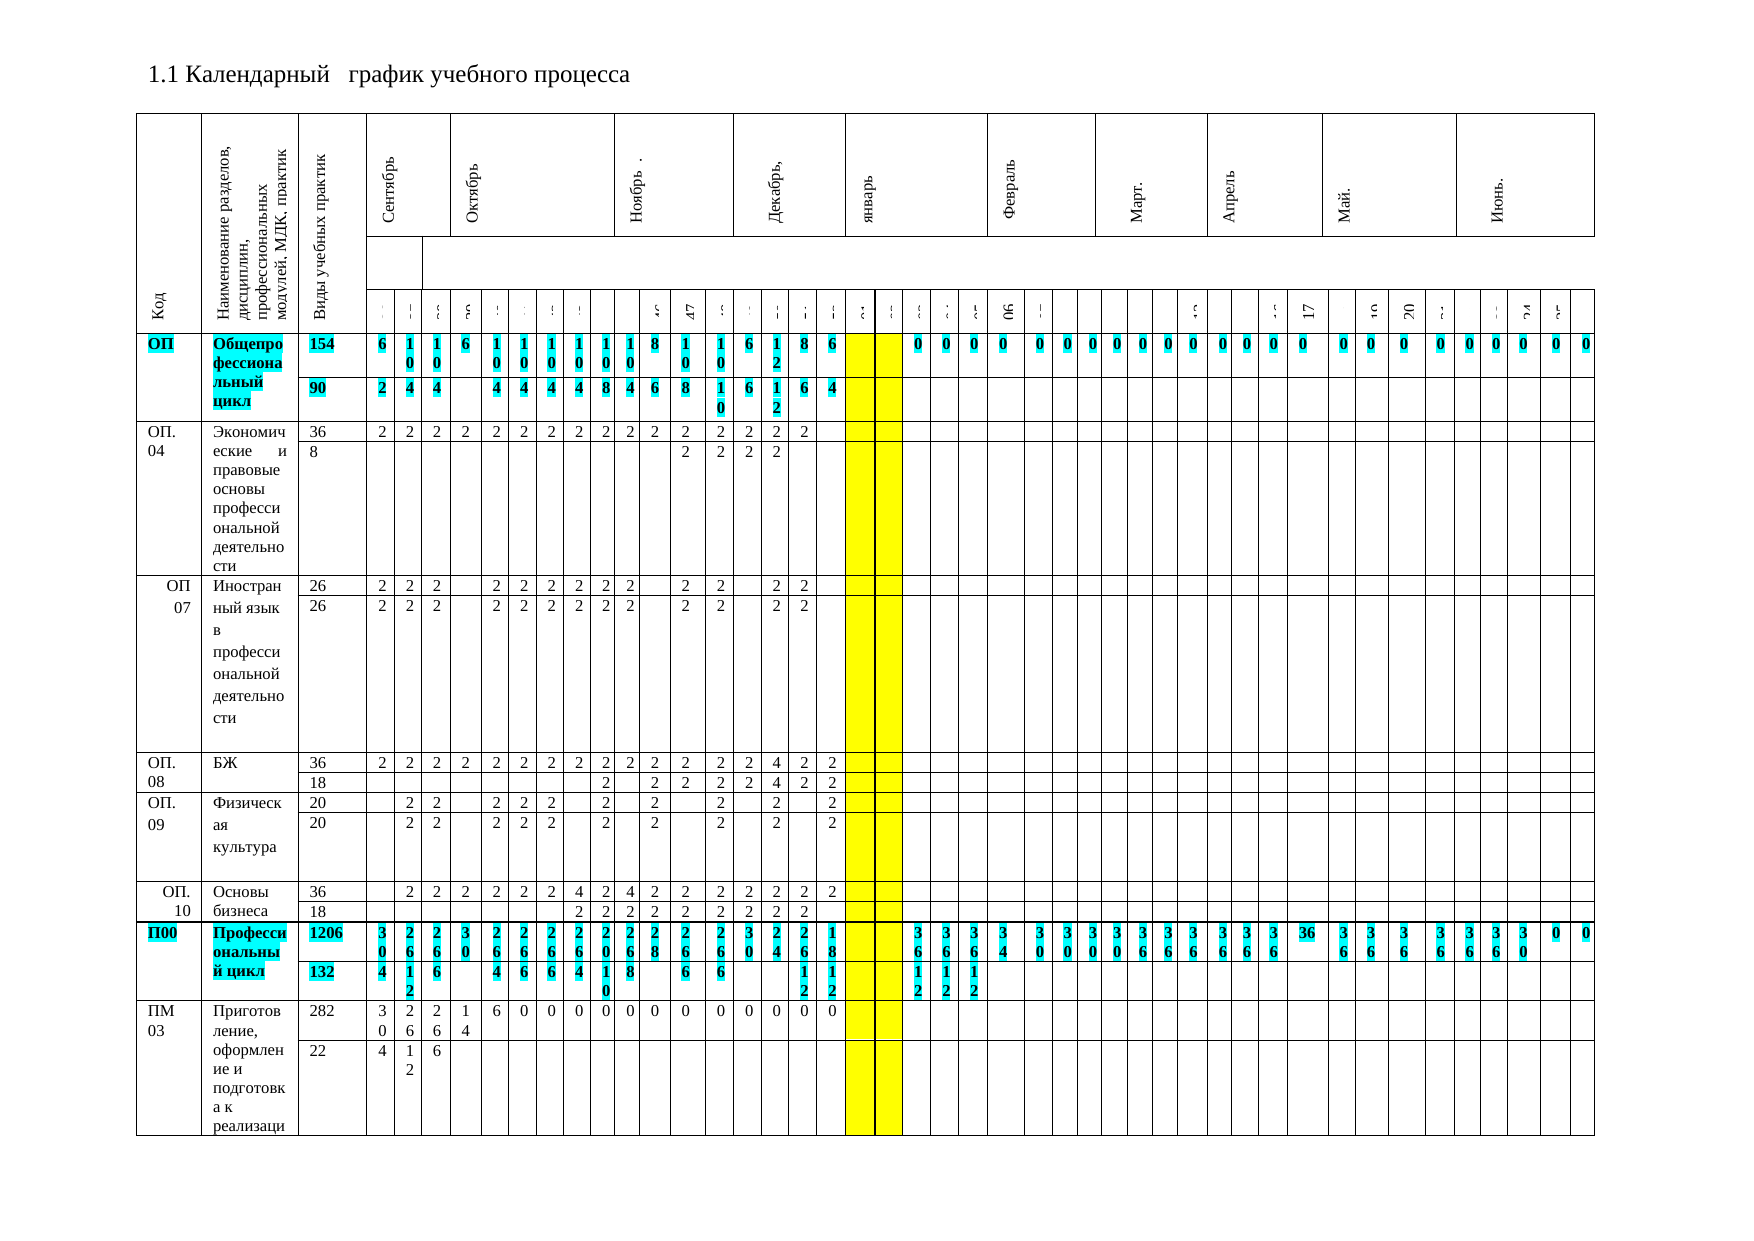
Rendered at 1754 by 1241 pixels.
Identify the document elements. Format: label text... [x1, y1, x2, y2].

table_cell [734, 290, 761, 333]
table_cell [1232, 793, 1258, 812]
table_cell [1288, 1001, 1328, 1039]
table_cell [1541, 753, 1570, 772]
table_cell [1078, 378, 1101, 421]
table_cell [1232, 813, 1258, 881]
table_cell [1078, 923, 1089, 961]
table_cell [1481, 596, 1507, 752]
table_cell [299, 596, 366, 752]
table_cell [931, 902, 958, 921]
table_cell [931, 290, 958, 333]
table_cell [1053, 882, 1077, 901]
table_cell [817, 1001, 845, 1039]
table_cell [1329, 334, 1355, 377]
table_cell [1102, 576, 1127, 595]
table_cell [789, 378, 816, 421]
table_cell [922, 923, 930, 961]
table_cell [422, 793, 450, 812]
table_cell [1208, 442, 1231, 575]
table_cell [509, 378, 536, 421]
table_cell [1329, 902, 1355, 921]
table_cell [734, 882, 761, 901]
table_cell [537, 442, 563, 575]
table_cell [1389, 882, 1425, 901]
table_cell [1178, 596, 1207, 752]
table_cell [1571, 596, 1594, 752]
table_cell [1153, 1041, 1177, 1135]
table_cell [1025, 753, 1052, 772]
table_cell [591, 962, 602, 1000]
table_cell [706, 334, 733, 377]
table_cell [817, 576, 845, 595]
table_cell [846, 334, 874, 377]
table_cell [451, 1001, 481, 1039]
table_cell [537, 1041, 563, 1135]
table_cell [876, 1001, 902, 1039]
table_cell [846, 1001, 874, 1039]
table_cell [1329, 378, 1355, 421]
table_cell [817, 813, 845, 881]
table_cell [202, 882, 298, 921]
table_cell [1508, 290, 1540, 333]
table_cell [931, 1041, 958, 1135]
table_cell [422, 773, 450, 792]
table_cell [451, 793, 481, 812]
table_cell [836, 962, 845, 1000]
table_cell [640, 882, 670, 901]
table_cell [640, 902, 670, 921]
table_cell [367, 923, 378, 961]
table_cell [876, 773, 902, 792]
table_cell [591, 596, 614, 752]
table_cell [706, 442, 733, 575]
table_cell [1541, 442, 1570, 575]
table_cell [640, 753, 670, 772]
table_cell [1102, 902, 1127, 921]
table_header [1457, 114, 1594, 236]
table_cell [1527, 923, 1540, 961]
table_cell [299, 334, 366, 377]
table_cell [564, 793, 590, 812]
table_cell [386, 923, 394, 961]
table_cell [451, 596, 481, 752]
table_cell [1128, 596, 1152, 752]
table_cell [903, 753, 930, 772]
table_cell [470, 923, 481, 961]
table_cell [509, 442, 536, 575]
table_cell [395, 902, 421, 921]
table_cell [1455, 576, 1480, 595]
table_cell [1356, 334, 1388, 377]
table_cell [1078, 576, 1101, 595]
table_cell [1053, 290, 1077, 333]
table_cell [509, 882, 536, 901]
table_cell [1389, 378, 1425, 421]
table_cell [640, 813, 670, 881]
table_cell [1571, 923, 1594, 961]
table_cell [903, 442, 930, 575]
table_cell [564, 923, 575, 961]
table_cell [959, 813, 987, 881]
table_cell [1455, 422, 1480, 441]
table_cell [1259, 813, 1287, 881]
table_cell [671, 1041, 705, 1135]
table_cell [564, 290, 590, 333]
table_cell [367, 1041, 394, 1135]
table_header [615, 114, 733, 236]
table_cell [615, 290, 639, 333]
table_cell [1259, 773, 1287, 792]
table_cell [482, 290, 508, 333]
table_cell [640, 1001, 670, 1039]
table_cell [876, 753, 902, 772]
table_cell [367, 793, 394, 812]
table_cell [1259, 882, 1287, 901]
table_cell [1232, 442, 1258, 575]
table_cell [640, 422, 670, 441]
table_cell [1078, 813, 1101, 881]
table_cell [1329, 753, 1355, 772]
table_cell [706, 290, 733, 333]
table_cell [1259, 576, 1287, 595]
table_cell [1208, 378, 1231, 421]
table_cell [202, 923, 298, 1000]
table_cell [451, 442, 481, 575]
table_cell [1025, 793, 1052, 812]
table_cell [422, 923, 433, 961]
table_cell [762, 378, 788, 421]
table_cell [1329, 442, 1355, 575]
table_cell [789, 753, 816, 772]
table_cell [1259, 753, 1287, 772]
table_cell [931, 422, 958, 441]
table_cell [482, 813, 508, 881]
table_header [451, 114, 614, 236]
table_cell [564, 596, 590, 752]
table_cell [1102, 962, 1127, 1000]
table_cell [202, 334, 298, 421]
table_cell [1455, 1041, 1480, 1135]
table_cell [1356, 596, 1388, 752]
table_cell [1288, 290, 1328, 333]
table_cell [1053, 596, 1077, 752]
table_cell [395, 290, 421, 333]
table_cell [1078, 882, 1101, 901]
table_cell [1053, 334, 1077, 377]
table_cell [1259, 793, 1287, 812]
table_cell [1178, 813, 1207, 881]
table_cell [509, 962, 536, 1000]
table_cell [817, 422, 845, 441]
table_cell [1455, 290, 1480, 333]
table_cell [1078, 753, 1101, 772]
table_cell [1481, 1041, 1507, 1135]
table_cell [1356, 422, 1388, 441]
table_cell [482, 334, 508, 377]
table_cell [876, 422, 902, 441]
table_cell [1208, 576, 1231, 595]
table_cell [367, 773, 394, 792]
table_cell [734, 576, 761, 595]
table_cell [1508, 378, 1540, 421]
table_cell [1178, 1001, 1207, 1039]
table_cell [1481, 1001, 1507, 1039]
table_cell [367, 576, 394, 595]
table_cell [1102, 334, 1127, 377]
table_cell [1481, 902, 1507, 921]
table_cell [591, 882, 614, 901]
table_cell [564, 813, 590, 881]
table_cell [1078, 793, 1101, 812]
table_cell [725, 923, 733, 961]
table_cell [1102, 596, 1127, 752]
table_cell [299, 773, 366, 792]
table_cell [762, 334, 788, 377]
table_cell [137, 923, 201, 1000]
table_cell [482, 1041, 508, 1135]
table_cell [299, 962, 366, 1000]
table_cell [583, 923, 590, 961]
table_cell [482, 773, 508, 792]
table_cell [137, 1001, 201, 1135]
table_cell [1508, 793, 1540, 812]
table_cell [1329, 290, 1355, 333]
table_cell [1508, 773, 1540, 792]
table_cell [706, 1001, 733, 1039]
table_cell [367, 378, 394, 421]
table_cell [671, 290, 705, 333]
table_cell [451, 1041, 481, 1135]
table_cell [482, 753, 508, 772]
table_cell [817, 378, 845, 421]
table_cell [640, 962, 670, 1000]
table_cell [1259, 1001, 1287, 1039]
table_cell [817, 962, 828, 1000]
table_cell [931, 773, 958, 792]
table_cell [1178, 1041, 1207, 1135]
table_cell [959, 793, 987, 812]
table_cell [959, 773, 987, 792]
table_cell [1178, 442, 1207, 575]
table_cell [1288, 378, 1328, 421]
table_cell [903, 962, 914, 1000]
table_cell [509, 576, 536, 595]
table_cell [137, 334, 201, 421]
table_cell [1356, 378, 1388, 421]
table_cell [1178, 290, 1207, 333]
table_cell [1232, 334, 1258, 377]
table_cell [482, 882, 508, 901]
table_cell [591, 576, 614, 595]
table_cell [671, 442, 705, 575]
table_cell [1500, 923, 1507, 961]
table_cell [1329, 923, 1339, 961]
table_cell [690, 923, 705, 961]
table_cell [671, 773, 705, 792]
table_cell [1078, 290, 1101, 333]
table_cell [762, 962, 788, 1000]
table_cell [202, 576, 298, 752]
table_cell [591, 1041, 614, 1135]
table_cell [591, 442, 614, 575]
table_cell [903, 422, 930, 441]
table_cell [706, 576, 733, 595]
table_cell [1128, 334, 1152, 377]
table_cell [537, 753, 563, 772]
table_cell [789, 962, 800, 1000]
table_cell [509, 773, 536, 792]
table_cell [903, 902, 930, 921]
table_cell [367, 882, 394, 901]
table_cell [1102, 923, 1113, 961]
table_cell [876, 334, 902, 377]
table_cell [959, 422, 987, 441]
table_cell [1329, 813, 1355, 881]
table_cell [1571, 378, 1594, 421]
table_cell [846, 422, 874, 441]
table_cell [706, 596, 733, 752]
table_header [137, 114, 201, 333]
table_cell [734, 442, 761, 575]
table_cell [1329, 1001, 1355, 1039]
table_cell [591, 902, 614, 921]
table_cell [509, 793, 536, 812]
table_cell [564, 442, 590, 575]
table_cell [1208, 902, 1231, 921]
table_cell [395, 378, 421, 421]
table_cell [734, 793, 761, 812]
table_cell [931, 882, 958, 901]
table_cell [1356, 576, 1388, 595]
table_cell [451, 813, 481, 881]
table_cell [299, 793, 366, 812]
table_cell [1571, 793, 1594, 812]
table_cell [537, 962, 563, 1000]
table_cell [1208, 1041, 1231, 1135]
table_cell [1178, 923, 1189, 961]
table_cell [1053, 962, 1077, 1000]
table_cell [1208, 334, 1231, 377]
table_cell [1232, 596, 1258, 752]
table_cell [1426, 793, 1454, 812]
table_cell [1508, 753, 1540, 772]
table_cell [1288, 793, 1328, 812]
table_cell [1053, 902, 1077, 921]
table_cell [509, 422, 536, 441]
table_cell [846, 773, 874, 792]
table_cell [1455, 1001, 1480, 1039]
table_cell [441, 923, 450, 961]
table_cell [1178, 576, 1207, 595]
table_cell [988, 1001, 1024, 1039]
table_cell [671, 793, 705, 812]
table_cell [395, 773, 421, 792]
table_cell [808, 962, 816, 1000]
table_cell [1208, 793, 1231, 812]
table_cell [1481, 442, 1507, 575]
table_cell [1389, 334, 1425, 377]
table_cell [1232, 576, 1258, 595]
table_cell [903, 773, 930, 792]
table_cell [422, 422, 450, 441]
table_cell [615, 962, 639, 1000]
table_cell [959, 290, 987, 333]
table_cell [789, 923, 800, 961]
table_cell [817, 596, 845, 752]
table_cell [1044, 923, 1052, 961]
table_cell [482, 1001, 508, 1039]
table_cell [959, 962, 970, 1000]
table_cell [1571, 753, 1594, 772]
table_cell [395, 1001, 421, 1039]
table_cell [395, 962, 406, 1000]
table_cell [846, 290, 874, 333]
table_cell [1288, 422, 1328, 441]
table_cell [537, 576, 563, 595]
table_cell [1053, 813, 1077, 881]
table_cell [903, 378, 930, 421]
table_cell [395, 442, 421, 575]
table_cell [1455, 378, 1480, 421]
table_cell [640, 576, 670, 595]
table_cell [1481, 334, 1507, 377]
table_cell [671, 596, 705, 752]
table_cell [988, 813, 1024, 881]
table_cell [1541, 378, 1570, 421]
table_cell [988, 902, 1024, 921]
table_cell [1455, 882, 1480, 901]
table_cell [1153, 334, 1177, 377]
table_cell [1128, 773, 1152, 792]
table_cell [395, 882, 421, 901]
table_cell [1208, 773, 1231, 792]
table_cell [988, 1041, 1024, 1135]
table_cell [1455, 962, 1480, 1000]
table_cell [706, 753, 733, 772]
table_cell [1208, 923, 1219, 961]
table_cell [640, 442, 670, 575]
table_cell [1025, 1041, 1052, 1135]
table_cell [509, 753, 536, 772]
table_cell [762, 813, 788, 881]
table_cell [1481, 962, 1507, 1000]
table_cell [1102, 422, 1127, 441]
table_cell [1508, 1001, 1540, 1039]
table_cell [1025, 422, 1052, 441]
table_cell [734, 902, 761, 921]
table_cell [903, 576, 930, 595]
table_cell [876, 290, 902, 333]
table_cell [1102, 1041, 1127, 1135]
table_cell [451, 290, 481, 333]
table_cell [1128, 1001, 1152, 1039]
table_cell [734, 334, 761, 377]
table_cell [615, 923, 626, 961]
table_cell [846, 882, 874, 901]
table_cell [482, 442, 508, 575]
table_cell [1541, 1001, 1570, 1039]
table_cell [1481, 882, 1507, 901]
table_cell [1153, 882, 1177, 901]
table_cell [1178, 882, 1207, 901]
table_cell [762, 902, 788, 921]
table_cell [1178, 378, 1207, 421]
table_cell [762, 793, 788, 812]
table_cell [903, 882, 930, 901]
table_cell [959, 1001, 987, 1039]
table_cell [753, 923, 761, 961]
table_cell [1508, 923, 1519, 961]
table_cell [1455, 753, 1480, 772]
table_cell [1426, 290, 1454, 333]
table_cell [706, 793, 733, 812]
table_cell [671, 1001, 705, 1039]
text 1.1 Календарный график учебного процесса [148, 59, 1636, 88]
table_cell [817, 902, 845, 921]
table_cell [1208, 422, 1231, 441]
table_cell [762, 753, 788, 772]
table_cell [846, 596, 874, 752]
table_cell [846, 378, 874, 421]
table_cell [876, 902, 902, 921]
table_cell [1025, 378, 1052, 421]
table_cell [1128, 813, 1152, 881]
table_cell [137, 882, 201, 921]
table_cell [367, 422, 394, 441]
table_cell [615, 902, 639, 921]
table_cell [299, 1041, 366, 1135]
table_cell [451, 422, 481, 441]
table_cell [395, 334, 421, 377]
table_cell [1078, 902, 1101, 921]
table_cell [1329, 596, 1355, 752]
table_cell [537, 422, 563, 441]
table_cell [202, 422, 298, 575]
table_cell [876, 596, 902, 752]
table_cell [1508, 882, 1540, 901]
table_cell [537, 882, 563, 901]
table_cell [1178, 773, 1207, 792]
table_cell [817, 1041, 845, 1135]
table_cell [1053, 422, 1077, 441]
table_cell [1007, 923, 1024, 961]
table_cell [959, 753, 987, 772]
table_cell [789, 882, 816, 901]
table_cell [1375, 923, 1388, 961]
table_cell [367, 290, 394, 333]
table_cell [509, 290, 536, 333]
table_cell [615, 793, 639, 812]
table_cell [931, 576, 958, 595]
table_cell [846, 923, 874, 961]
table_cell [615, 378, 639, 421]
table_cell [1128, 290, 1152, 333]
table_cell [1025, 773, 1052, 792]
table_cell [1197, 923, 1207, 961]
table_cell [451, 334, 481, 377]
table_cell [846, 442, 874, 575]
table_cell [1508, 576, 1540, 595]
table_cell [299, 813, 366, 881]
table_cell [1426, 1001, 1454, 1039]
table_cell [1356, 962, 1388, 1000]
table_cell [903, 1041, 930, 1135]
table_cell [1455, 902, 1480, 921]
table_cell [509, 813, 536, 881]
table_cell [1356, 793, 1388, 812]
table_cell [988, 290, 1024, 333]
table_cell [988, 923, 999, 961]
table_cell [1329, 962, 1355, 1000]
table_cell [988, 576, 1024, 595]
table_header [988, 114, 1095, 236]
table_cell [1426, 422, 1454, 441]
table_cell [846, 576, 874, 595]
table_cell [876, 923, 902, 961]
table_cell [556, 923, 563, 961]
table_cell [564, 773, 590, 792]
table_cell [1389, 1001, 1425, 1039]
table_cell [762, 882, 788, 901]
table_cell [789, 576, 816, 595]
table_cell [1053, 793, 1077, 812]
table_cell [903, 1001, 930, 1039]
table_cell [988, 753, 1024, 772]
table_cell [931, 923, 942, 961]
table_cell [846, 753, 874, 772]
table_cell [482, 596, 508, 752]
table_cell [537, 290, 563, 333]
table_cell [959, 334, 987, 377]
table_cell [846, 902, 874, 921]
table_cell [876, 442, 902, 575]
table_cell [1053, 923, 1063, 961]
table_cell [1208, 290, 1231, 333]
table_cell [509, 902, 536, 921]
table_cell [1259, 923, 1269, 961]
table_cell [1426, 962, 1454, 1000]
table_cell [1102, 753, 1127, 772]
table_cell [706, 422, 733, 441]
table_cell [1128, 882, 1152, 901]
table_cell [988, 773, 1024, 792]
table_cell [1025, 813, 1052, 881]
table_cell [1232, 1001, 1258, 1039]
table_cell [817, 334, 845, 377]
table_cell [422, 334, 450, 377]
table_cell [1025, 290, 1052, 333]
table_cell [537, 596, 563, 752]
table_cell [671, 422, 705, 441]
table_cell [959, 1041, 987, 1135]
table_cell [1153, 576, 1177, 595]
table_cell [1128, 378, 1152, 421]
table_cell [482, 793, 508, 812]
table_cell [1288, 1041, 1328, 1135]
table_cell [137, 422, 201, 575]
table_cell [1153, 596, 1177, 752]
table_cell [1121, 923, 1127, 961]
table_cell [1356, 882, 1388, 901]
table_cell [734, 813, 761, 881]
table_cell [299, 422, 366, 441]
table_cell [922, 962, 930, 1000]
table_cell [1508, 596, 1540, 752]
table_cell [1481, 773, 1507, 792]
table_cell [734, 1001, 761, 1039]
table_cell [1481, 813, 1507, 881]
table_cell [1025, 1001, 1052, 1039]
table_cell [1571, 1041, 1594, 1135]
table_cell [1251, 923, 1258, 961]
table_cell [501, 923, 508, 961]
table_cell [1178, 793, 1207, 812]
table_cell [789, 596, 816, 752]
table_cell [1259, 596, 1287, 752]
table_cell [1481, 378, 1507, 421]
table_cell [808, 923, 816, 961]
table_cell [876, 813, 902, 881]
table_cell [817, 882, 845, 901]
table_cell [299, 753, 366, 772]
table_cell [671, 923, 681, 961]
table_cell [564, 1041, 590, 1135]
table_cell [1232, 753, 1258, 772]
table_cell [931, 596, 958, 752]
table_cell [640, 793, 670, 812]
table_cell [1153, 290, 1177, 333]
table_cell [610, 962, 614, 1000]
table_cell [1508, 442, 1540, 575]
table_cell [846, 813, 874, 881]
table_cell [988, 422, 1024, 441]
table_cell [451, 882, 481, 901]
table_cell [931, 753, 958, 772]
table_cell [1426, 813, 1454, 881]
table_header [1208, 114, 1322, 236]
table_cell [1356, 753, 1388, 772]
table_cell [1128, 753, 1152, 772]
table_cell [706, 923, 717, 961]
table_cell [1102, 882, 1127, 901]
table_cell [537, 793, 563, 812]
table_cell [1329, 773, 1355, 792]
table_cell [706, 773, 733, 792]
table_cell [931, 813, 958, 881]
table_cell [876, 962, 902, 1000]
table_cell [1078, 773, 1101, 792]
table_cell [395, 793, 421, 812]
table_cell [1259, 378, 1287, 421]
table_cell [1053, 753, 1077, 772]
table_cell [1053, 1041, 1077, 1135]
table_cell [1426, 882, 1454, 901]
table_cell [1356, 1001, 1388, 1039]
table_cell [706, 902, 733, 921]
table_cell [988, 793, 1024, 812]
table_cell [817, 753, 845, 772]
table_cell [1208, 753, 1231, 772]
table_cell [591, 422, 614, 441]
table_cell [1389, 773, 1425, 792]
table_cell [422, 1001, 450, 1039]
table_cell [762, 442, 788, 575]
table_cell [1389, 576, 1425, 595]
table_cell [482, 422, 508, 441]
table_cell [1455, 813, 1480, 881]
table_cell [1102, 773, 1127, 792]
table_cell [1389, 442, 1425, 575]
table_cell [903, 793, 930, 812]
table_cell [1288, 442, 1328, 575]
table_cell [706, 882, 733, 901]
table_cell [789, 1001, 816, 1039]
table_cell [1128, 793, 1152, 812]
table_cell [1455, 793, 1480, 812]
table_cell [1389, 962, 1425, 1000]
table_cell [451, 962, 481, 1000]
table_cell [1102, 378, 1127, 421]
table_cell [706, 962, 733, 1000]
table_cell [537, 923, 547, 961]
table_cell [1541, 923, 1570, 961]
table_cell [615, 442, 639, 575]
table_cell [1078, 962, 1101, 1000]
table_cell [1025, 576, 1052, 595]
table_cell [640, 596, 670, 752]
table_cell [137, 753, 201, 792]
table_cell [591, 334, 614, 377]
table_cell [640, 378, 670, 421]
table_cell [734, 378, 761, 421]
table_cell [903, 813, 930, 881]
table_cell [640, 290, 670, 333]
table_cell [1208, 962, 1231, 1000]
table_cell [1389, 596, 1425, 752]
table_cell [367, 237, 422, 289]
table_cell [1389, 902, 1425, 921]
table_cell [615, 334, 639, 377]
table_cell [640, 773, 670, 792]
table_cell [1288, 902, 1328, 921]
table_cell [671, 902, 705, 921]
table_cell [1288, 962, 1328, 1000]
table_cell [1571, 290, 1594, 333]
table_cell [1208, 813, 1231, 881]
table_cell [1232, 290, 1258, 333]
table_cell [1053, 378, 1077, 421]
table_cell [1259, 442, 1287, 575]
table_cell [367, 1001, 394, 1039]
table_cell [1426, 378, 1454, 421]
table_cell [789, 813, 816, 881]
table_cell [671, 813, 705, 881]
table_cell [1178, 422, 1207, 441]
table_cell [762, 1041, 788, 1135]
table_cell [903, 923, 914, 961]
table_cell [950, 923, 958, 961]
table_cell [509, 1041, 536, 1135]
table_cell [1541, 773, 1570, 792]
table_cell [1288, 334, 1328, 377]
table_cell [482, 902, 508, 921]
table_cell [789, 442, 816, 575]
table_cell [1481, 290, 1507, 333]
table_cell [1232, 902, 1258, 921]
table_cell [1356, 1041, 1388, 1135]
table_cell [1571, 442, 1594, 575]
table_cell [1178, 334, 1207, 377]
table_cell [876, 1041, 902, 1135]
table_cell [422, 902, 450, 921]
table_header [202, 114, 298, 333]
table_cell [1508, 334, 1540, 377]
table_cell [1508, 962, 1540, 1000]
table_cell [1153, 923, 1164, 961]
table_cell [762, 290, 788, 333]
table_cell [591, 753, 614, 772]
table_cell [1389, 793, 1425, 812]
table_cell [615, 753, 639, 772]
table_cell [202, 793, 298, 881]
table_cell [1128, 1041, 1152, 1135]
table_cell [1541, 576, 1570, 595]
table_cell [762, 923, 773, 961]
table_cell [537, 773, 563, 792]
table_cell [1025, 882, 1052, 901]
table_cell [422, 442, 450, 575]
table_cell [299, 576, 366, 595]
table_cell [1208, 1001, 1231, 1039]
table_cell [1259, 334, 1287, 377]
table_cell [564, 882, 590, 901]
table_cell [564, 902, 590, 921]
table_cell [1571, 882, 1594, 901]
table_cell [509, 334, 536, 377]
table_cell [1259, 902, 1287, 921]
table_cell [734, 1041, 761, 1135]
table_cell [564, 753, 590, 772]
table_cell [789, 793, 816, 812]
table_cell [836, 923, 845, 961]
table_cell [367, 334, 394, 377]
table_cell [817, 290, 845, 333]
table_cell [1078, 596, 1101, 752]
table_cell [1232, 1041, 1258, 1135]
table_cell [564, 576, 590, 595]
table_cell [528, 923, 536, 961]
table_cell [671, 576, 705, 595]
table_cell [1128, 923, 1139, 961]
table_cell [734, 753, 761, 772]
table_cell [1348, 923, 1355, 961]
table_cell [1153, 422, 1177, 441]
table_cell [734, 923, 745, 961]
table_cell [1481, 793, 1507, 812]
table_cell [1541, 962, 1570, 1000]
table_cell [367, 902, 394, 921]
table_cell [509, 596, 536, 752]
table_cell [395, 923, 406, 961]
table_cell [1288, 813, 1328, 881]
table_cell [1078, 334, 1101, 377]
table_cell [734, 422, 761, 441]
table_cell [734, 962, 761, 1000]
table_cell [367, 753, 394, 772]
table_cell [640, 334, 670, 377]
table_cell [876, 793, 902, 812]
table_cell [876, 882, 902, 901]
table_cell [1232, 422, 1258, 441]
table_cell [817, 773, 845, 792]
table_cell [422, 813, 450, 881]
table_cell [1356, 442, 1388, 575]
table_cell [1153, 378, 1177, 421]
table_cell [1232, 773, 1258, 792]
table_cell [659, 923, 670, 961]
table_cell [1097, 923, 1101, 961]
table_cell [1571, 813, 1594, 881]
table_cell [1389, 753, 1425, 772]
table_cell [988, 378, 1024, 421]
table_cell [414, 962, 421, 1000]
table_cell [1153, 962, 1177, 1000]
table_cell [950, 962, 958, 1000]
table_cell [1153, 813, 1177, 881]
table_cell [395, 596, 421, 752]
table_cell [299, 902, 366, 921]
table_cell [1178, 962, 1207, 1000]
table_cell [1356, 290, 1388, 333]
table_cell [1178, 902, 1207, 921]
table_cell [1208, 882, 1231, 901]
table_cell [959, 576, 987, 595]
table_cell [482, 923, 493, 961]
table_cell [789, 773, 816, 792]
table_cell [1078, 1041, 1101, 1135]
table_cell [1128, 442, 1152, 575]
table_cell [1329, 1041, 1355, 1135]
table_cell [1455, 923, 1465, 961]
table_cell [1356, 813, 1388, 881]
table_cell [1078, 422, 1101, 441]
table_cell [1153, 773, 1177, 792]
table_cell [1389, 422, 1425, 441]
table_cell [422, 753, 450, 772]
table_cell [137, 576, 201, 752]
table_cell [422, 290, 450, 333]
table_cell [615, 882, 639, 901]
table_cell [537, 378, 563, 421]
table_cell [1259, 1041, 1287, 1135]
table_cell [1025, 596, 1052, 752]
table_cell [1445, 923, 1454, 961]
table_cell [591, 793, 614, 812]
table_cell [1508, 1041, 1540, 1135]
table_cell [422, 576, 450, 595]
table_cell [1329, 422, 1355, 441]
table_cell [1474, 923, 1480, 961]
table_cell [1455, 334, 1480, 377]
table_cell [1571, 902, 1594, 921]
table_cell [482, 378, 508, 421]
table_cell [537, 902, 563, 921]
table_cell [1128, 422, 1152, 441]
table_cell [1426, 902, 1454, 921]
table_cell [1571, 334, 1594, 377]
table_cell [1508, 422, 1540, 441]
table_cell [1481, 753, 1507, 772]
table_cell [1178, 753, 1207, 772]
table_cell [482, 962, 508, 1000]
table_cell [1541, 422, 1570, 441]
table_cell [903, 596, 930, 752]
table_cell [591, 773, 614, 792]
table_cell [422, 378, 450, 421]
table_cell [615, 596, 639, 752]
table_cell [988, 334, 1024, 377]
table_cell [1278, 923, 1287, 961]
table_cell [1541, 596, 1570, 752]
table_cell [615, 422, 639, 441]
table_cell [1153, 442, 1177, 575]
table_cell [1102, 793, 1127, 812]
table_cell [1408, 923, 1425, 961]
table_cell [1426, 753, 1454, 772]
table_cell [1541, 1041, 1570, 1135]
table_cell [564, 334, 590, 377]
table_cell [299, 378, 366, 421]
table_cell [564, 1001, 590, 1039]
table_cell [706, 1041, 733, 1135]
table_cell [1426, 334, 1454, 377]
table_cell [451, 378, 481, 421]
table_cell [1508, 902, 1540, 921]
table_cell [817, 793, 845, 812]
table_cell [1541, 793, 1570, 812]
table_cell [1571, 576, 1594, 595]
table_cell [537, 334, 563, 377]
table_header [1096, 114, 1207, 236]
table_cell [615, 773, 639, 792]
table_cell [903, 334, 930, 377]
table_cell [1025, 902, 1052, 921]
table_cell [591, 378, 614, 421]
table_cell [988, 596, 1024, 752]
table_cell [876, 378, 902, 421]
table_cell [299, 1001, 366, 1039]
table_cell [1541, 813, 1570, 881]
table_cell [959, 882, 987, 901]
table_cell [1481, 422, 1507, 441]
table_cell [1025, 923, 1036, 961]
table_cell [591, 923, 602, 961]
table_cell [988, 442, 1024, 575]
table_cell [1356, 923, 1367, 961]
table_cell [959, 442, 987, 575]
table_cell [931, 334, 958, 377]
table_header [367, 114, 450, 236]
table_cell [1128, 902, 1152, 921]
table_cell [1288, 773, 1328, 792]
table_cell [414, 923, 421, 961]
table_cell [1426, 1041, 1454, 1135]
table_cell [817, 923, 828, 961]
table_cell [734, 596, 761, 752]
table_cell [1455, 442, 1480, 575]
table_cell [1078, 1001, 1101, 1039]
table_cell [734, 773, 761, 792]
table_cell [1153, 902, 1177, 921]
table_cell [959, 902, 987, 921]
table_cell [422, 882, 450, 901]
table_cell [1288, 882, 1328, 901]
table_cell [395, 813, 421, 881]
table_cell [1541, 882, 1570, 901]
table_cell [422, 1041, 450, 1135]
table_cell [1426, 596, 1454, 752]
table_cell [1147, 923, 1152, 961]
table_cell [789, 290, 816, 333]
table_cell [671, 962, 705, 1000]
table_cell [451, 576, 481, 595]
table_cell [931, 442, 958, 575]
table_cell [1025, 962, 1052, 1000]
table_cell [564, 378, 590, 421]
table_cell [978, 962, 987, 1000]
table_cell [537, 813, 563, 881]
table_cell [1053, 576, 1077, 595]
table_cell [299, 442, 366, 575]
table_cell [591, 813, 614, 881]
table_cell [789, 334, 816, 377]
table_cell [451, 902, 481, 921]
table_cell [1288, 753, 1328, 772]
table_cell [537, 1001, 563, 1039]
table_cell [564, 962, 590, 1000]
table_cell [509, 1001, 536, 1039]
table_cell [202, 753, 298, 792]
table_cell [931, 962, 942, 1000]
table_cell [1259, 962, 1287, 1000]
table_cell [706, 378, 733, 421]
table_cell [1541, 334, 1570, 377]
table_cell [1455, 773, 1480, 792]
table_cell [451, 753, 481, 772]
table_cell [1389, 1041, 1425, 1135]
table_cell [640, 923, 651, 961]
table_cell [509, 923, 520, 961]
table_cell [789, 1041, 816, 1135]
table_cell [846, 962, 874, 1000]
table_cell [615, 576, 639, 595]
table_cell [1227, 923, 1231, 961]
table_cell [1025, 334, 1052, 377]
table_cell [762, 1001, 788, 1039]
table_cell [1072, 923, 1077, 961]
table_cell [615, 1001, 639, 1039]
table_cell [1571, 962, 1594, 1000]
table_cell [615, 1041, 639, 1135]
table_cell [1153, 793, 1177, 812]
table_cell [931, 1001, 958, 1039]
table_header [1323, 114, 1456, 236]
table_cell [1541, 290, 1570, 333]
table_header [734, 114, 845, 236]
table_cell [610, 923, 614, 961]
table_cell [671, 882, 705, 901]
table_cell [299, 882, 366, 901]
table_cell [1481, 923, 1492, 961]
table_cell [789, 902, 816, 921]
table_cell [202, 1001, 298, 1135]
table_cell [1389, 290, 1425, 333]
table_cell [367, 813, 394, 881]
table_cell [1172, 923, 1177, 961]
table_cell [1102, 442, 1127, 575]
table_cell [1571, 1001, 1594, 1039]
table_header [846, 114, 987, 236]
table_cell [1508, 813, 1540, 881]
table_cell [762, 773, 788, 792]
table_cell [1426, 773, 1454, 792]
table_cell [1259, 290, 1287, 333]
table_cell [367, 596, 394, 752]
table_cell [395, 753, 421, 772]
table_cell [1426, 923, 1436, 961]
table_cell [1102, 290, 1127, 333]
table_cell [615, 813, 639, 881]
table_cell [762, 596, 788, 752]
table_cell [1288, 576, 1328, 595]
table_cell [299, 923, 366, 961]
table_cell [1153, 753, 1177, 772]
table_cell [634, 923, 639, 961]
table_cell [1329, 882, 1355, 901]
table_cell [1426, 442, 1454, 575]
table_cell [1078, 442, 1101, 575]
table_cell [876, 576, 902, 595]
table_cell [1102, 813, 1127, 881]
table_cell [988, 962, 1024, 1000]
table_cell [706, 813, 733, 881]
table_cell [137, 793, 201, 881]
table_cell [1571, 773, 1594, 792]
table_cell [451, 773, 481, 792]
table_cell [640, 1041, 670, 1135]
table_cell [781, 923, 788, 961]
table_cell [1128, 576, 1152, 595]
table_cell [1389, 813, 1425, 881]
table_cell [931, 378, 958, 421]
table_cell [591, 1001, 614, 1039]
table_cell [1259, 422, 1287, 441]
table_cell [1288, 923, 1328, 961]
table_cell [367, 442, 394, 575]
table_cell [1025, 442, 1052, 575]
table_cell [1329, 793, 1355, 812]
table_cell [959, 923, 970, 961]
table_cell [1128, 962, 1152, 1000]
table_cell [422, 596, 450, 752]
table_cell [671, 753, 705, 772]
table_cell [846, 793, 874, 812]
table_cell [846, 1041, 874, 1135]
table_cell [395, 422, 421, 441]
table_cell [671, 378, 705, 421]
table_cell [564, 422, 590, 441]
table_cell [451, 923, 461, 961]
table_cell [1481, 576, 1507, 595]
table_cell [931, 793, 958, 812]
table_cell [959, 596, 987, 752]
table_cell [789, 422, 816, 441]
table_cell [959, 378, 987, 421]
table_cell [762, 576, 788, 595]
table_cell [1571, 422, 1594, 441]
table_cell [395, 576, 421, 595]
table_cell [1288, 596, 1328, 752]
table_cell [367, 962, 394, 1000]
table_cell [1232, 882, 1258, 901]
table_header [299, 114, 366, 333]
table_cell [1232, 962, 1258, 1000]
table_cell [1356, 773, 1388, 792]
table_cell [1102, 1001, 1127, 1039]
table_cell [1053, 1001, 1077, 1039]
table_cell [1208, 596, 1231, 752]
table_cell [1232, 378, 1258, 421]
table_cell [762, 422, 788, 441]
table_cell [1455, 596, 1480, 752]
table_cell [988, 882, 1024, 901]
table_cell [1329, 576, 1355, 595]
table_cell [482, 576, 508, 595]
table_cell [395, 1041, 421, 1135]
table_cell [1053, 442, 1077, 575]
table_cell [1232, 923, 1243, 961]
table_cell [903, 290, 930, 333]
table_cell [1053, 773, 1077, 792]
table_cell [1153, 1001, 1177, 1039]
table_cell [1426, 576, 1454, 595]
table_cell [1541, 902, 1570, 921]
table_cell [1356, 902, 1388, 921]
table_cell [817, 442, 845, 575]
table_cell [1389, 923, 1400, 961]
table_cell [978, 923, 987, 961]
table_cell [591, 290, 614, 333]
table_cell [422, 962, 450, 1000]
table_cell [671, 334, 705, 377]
